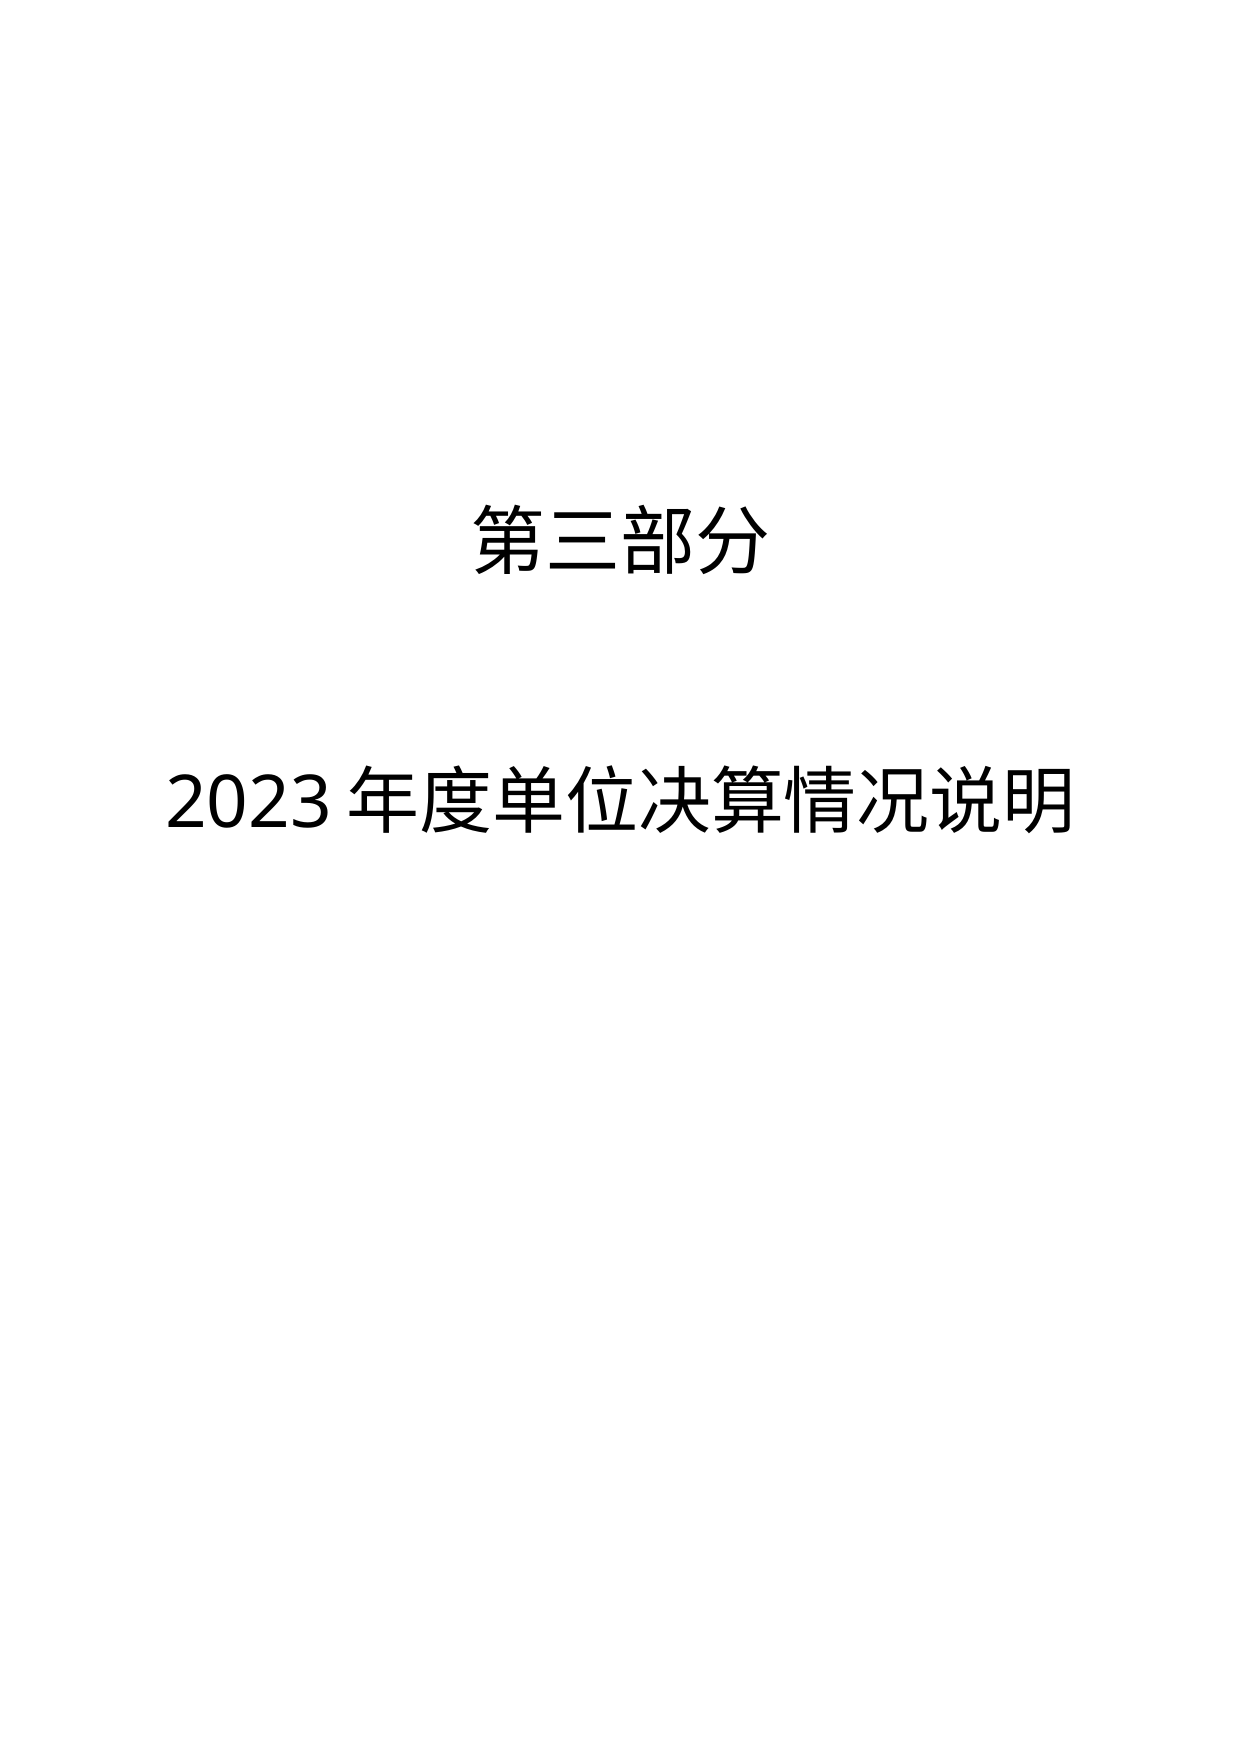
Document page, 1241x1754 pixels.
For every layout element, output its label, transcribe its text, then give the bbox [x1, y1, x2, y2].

text 第三部分 [75, 471, 1165, 601]
text 2023年度单位决算情况说明 [75, 731, 1165, 861]
